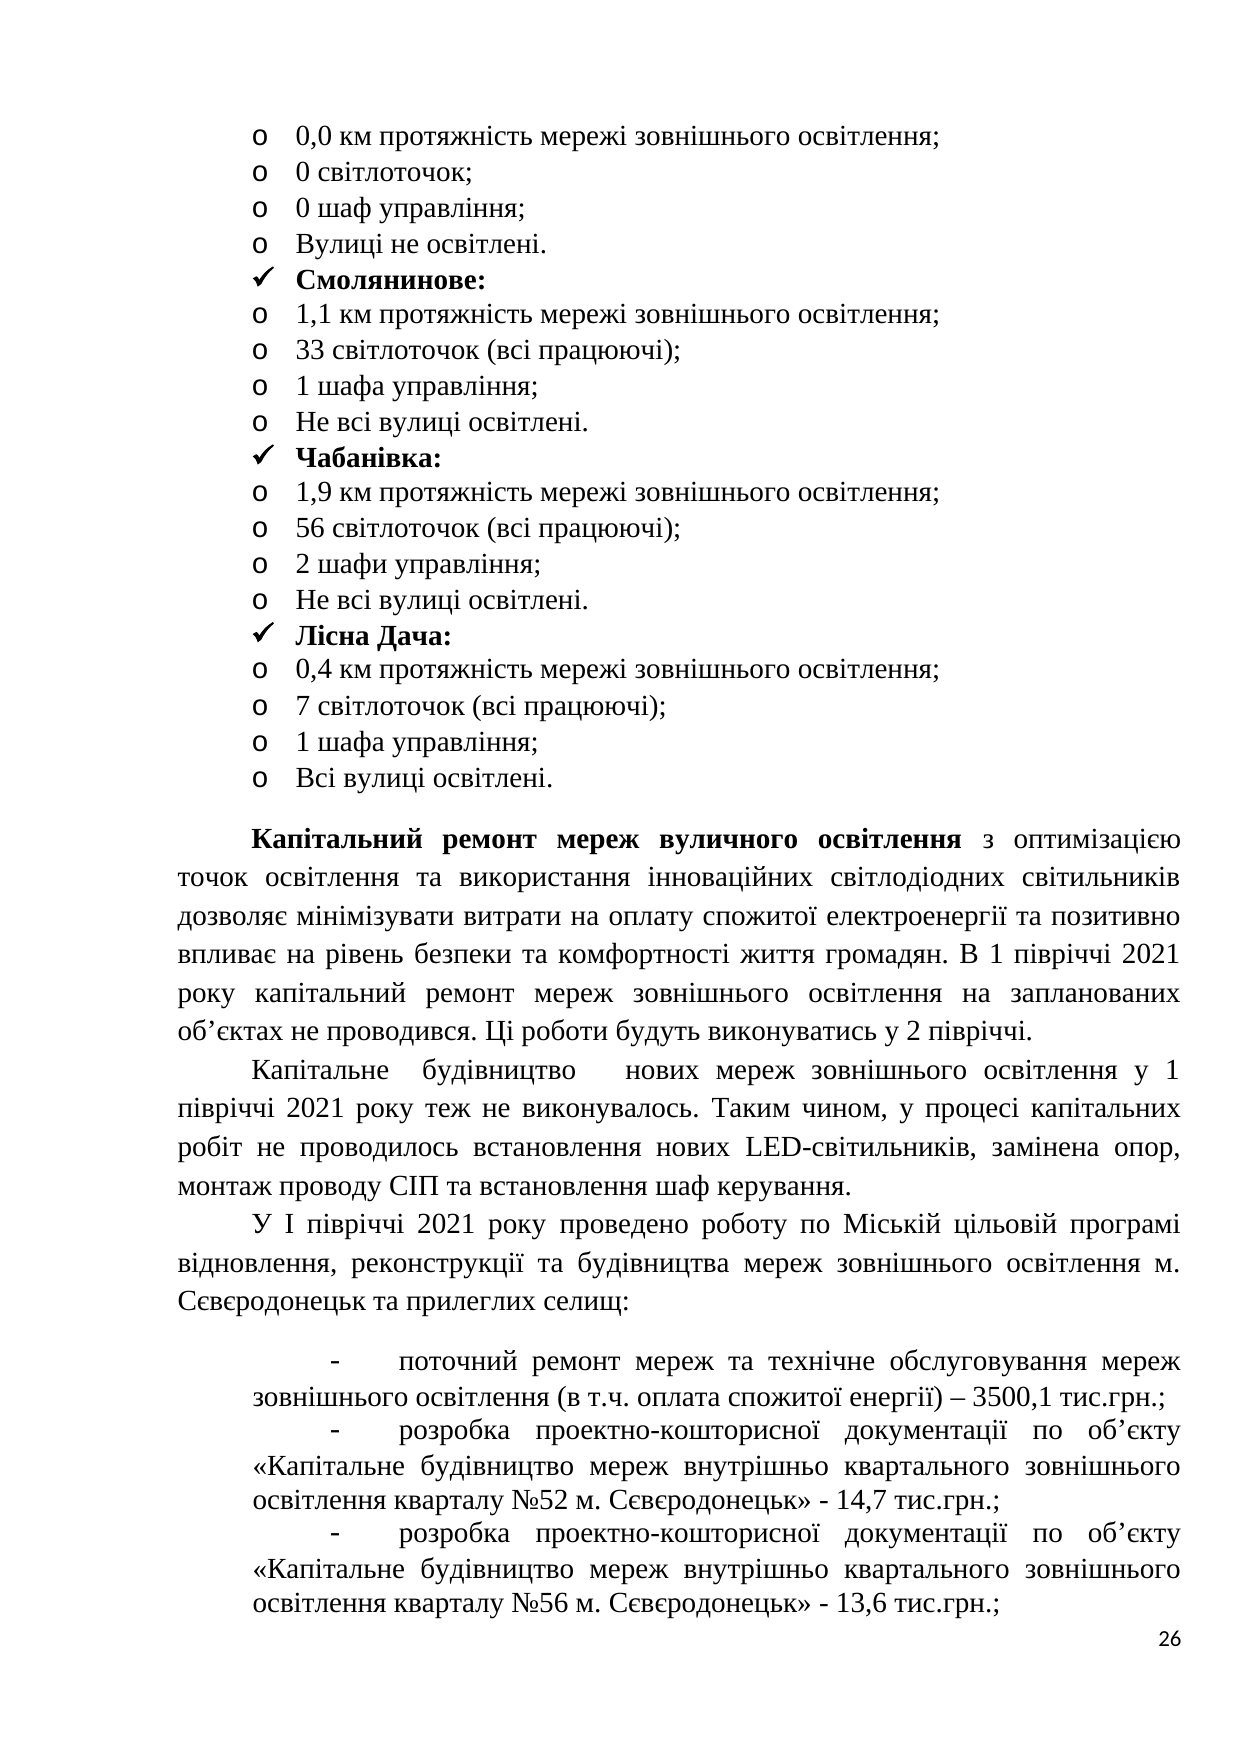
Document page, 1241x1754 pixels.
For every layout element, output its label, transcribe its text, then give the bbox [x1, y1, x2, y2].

list 7 світлоточок (всі працюючі); [177, 688, 1181, 724]
list 56 світлоточок (всі працюючі); [177, 510, 1181, 546]
list 0,4 км протяжність мережі зовнішнього освітлення; [177, 652, 1181, 688]
list 33 світлоточок (всі працюючі); [177, 332, 1181, 368]
list Лісна Дача: [177, 618, 1181, 652]
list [177, 118, 1181, 154]
list 2 шафи управління; [177, 546, 1181, 582]
list 0 шаф управління; [177, 190, 1181, 226]
list поточний ремонт мереж та технічне обслуговування мереж зовнішнього освітлення (в т.ч. оплата спожитої енергії) – 3500,1 тис.грн.; [252, 1343, 1181, 1412]
list 1,1 км протяжність мережі зовнішнього освітлення; [177, 296, 1181, 332]
list розробка проектно-кошторисної документації по об’єкту «Капітальне будівництво мереж внутрішньо квартального зовнішнього освітлення кварталу №56 м. Сєвєродонецьк» - 13,6 тис.грн.; [252, 1515, 1181, 1618]
text Капітальний ремонт мереж вуличного освітлення з оптимізацією точок освітлення та використання інноваційних світлодіодних світильників дозволяє мінімізувати витрати на оплату спожитої електроенергії та позитивно впливає на рівень безпеки та комфортності життя громадян. В 1 півріччі 2021 року капітальний ремонт мереж зовнішнього освітлення на запланованих об’єктах не проводився. Ці роботи будуть виконуватись у 2 півріччі. [177, 821, 1181, 1047]
list Всі вулиці освітлені. [177, 760, 1181, 796]
list Чабанівка: [177, 440, 1181, 474]
text У І півріччі 2021 року проведено роботу по Міській цільовій програмі відновлення, реконструкції та будівництва мереж зовнішнього освітлення м. Сєвєродонецьк та прилеглих селищ: [177, 1206, 1181, 1317]
list Не всі вулиці освітлені. [177, 404, 1181, 440]
text Капітальне будівництво нових мереж зовнішнього освітлення у 1 півріччі 2021 року теж не виконувалось. Таким чином, у процесі капітальних робіт не проводилось встановлення нових LED-світильників, замінена опор, монтаж проводу СІП та встановлення шаф керування. [177, 1052, 1181, 1201]
list 1 шафа управління; [177, 368, 1181, 404]
list Смолянинове: [177, 262, 1181, 296]
list Вулиці не освітлені. [177, 226, 1181, 262]
list Не всі вулиці освітлені. [177, 582, 1181, 618]
list 1 шафа управління; [177, 724, 1181, 760]
list 0 світлоточок; [177, 154, 1181, 190]
list розробка проектно-кошторисної документації по об’єкту «Капітальне будівництво мереж внутрішньо квартального зовнішнього освітлення кварталу №52 м. Сєвєродонецьк» - 14,7 тис.грн.; [252, 1412, 1181, 1515]
list 1,9 км протяжність мережі зовнішнього освітлення; [177, 474, 1181, 510]
